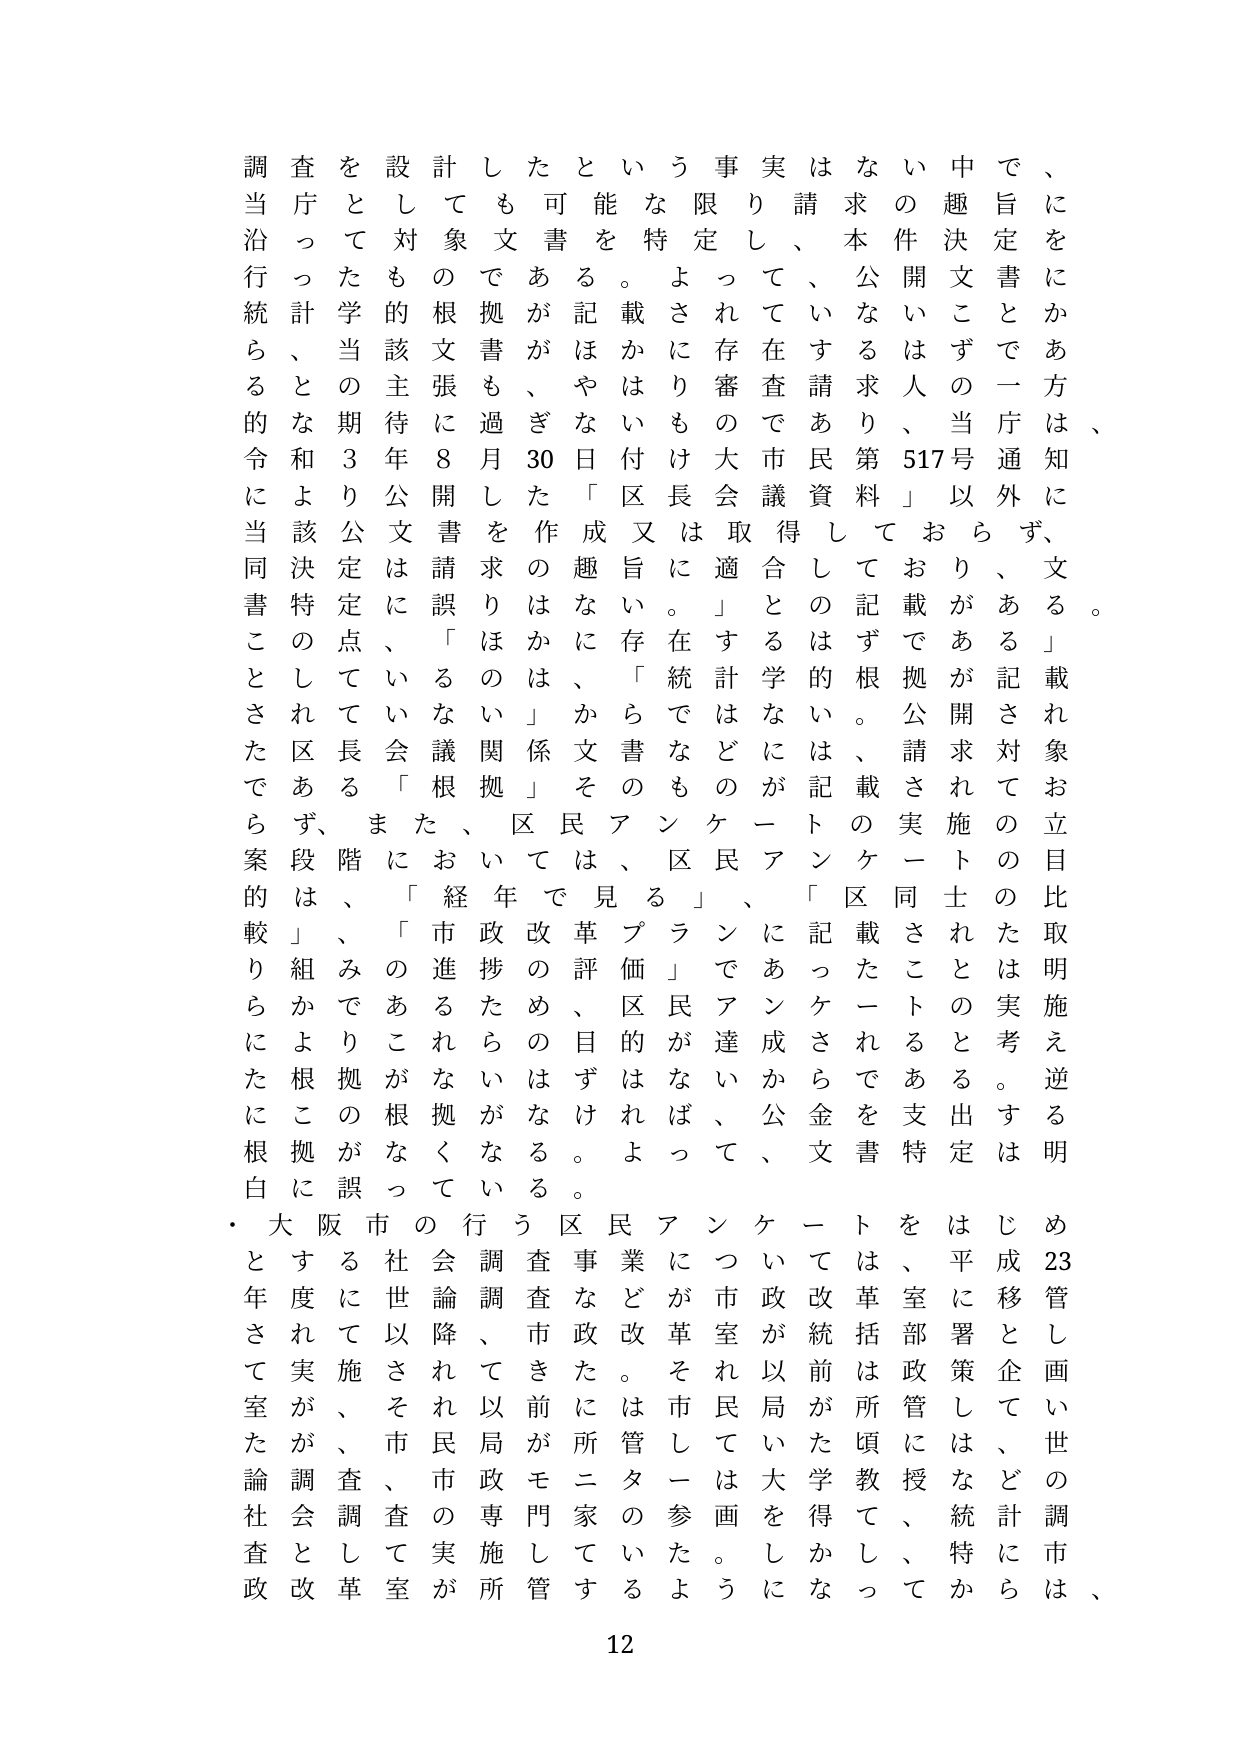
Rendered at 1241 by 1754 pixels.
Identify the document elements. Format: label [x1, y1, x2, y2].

text [196, 148, 1091, 1205]
text [196, 1205, 1091, 1606]
